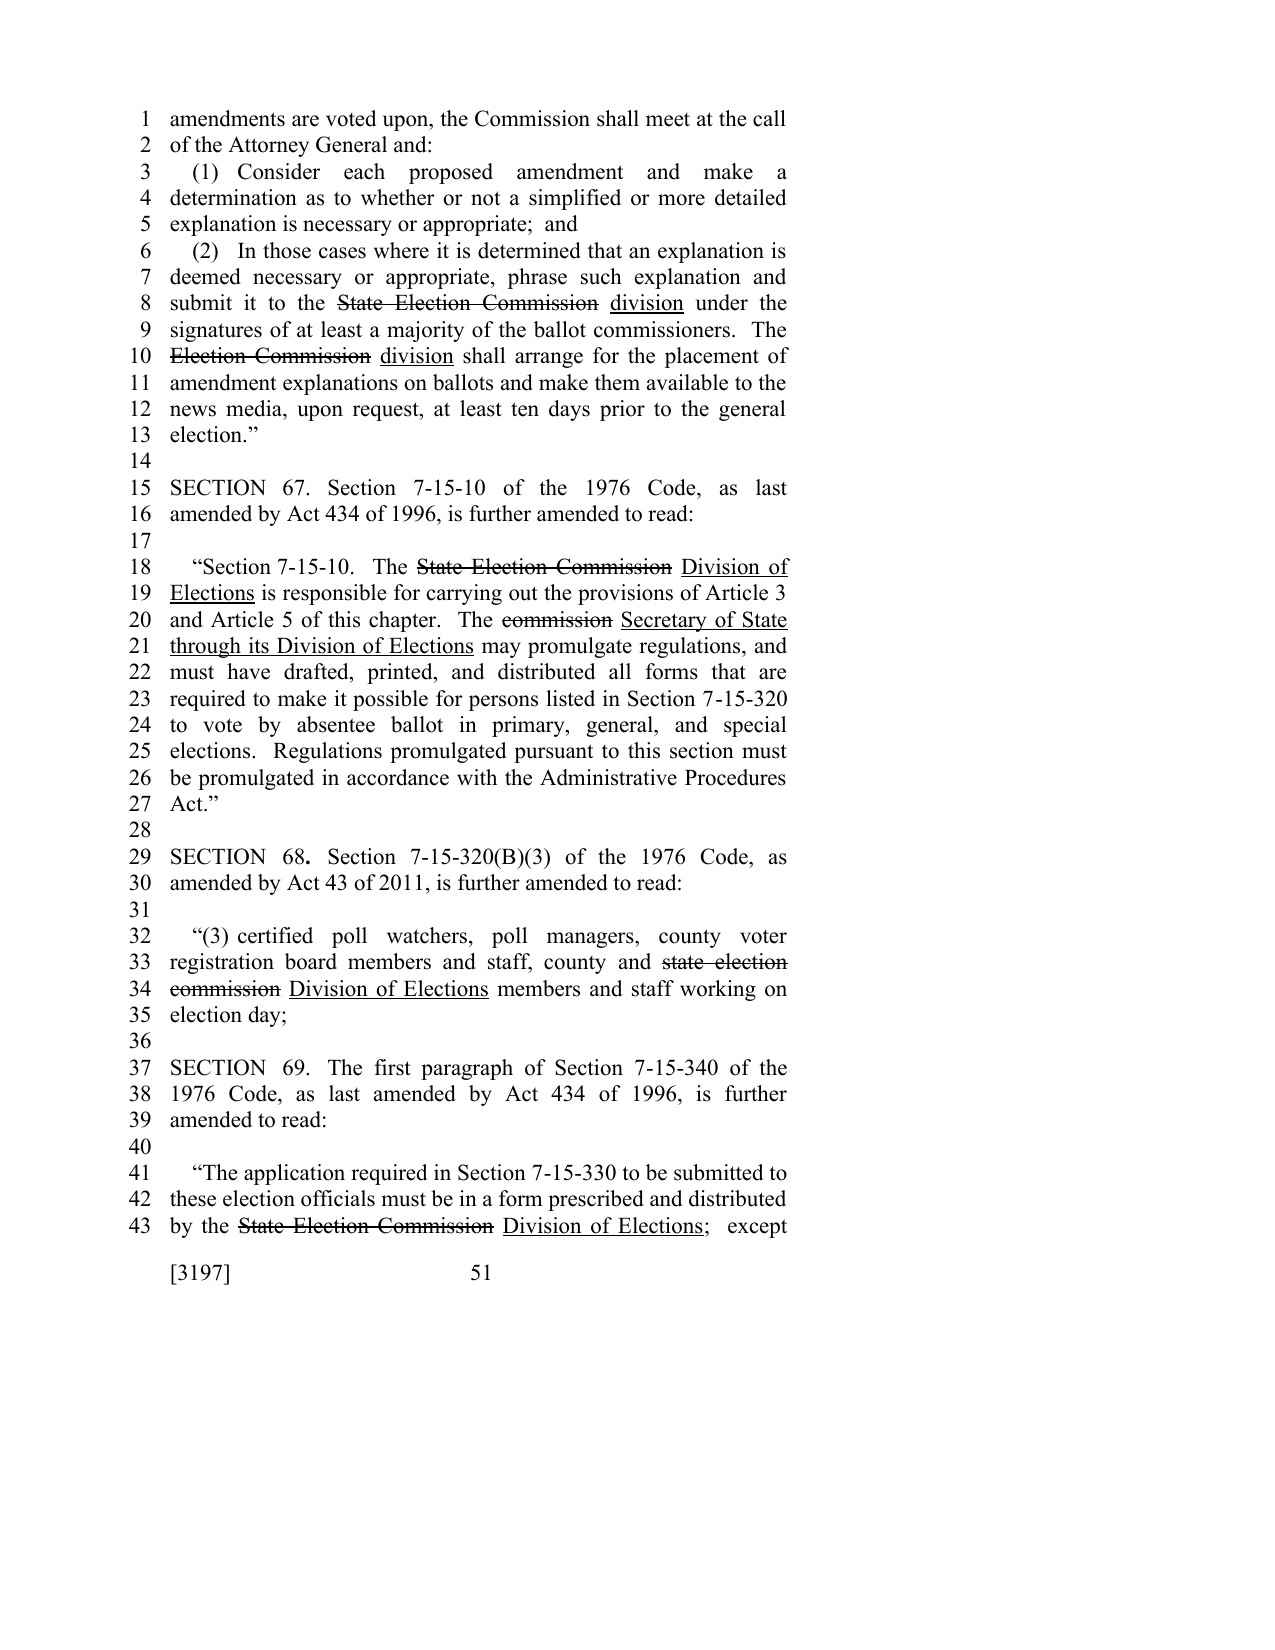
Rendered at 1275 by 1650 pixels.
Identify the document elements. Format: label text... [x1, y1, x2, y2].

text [169, 105, 787, 158]
text SECTION 69. The first paragraph of Section 7-15-340 of the 1976 Code, as last amended by Act 434 of 1996, is further amended to read: [169, 1054, 787, 1133]
text “Section 7-15-10. The State Election Commission Division of Elections is responsible for carrying out the provisions of Article 3 and Article 5 of this chapter. The commission Secretary of State through its Division of Elections may promulgate regulations, and must have drafted, printed, and distributed all forms that are required to make it possible for persons listed in Section 7-15-320 to vote by absentee ballot in primary, general, and special elections. Regulations promulgated pursuant to this section must be promulgated in accordance with the Administrative Procedures Act.” [169, 553, 787, 817]
text SECTION 68. Section 7-15-320(B)(3) of the 1976 Code, as amended by Act 43 of 2011, is further amended to read: [169, 843, 787, 896]
text “(3) certified poll watchers, poll managers, county voter registration board members and staff, county and state election commission Division of Elections members and staff working on election day; [169, 922, 787, 1027]
text SECTION 67. Section 7-15-10 of the 1976 Code, as last amended by Act 434 of 1996, is further amended to read: [169, 474, 787, 527]
text (1) Consider each proposed amendment and make a determination as to whether or not a simplified or more detailed explanation is necessary or appropriate; and [169, 158, 787, 237]
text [169, 1159, 787, 1238]
text (2) In those cases where it is determined that an explanation is deemed necessary or appropriate, phrase such explanation and submit it to the State Election Commission division under the signatures of at least a majority of the ballot commissioners. The Election Commission division shall arrange for the placement of amendment explanations on ballots and make them available to the news media, upon request, at least ten days prior to the general election.” [169, 237, 787, 448]
